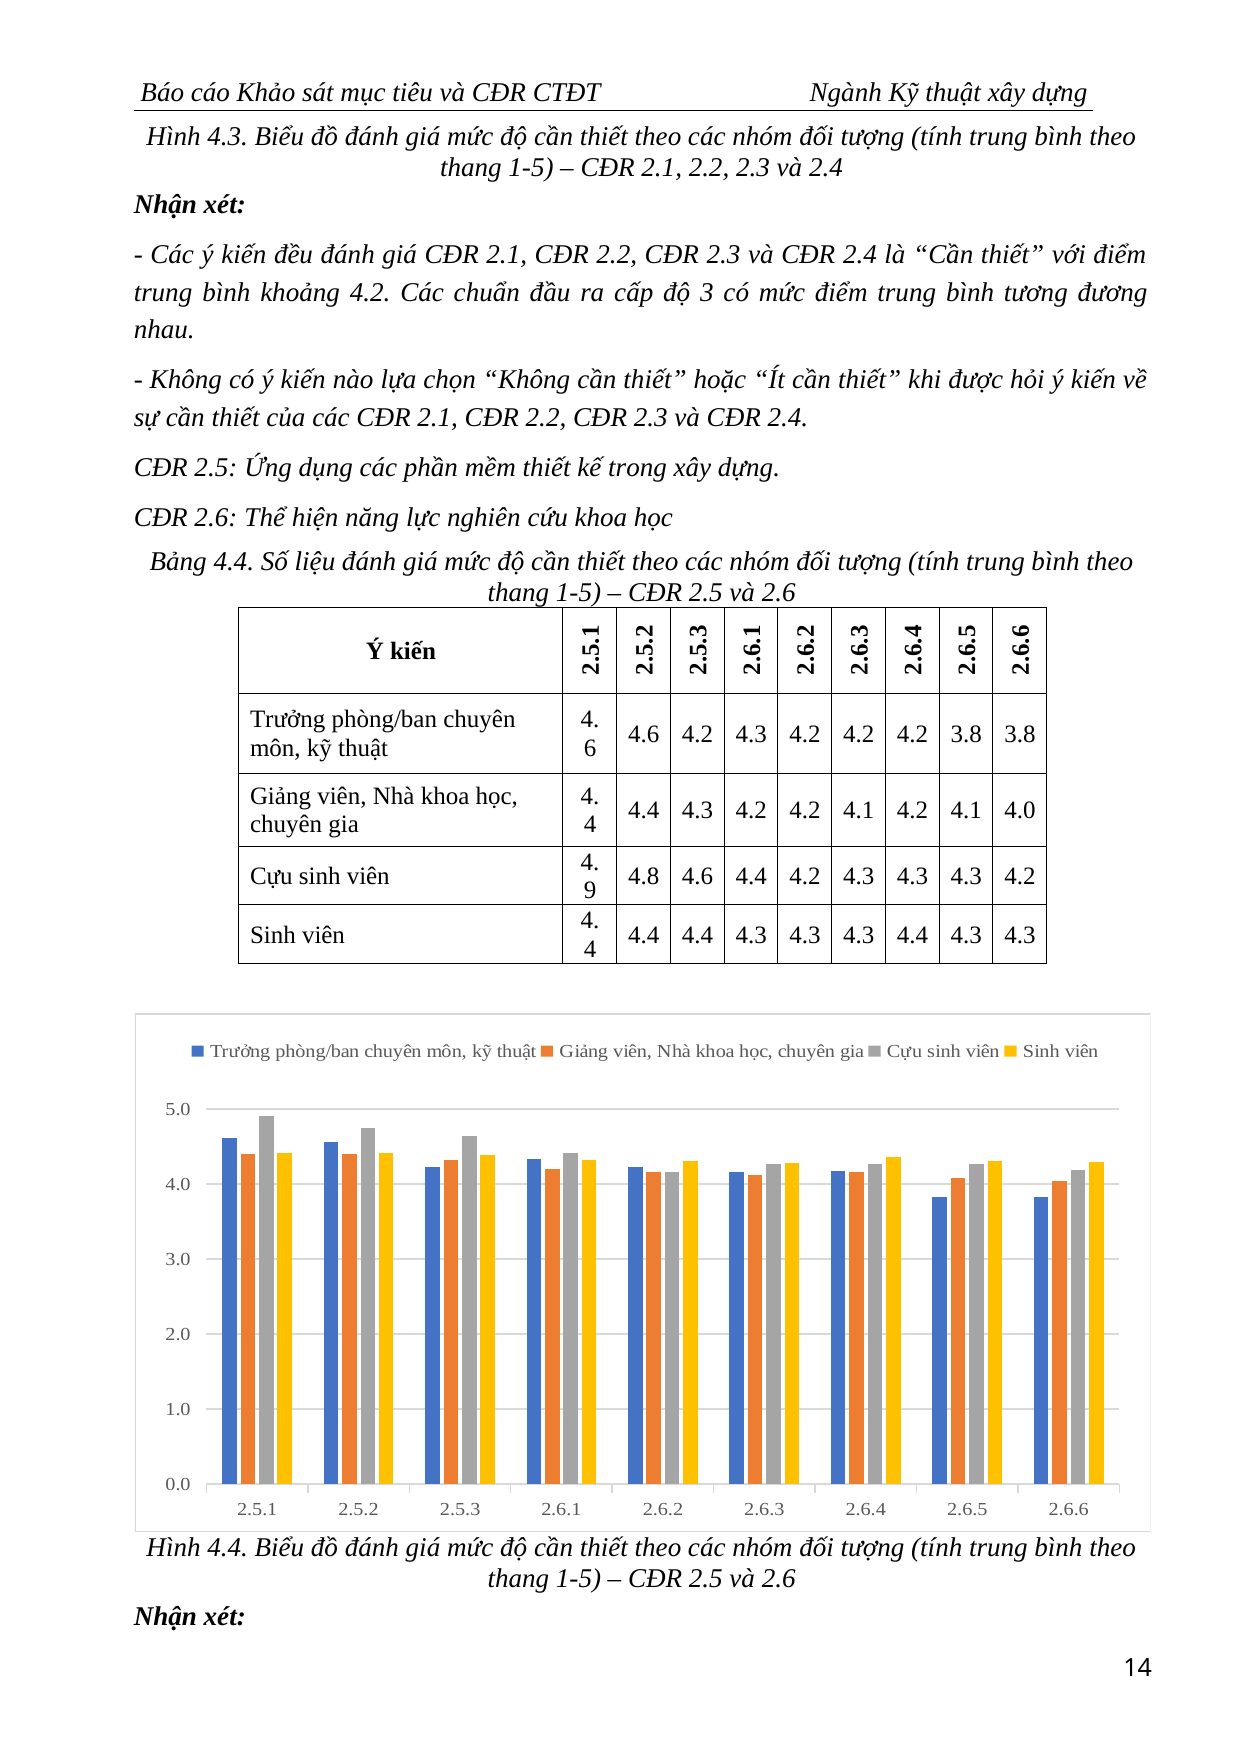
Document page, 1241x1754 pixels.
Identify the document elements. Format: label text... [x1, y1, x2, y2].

table_header 2.5.3 [671, 608, 724, 693]
table_cell 4.3 [832, 905, 885, 963]
table_cell Sinh viên [239, 905, 562, 963]
text Hình 4.4. Biểu đồ đánh giá mức độ cần thiết theo các nhóm đối tượng (tính trung bình theo thang 1-5) – CĐR 2.5 và 2.6 [133, 1531, 1152, 1594]
table_cell 4.8 [617, 847, 670, 904]
table_cell 4.2 [886, 694, 939, 772]
table_cell 4.3 [886, 847, 939, 904]
table_cell 4.3 [671, 774, 724, 846]
table_cell Trưởng phòng/ban chuyên môn, kỹ thuật [239, 694, 562, 772]
table_cell 4.3 [725, 905, 777, 963]
table_cell 4.4 [617, 905, 670, 963]
table_cell 3.8 [940, 694, 992, 772]
table_cell 4.6 [563, 694, 616, 772]
text Hình 4.3. Biểu đồ đánh giá mức độ cần thiết theo các nhóm đối tượng (tính trung bình theo thang 1-5) – CĐR 2.1, 2.2, 2.3 và 2.4 [133, 120, 1152, 182]
text Bảng 4.4. Số liệu đánh giá mức độ cần thiết theo các nhóm đối tượng (tính trung bình theo thang 1-5) – CĐR 2.5 và 2.6 [133, 545, 1152, 607]
table_cell 4.2 [725, 774, 777, 846]
table_header 2.6.4 [886, 608, 939, 693]
table_cell 4.2 [832, 694, 885, 772]
text CĐR 2.6: Thể hiện năng lực nghiên cứu khoa học [133, 495, 1152, 532]
table_cell 4.3 [940, 905, 992, 963]
table_cell 4.4 [563, 774, 616, 846]
table_cell 4.4 [671, 905, 724, 963]
table_cell 4.3 [778, 905, 831, 963]
table_cell 4.2 [778, 774, 831, 846]
table_cell 4.6 [617, 694, 670, 772]
table_cell 4.4 [563, 905, 616, 963]
text Nhận xét: [133, 182, 1152, 220]
table_cell 4.3 [832, 847, 885, 904]
table_header 2.6.2 [778, 608, 831, 693]
table_cell 4.3 [993, 905, 1046, 963]
text CĐR 2.5: Ứng dụng các phần mềm thiết kế trong xây dựng. [133, 445, 1152, 482]
text - Các ý kiến đều đánh giá CĐR 2.1, CĐR 2.2, CĐR 2.3 và CĐR 2.4 là “Cần thiết” với điểm trung bình khoảng 4.2. Các chuẩn đầu ra cấp độ 3 có mức điểm trung bình tương đương nhau. [133, 232, 1152, 345]
table_cell 4.0 [993, 774, 1046, 846]
table_header 2.5.2 [617, 608, 670, 693]
table_header 2.6.1 [725, 608, 777, 693]
table_cell 4.3 [940, 847, 992, 904]
table_header 2.6.6 [993, 608, 1046, 693]
table_header Ý kiến [239, 608, 562, 693]
table_cell 4.2 [671, 694, 724, 772]
table_cell 4.1 [940, 774, 992, 846]
table_cell 4.2 [778, 847, 831, 904]
table_cell 4.2 [886, 774, 939, 846]
table_cell 4.4 [725, 847, 777, 904]
table_cell 3.8 [993, 694, 1046, 772]
table_cell 4.4 [886, 905, 939, 963]
table_cell 4.4 [617, 774, 670, 846]
table_cell 4.1 [832, 774, 885, 846]
table_cell Cựu sinh viên [239, 847, 562, 904]
table_cell 4.3 [725, 694, 777, 772]
text - Không có ý kiến nào lựa chọn “Không cần thiết” hoặc “Ít cần thiết” khi được hỏi ý kiến về sự cần thiết của các CĐR 2.1, CĐR 2.2, CĐR 2.3 và CĐR 2.4. [133, 357, 1152, 432]
text Nhận xét: [133, 1594, 1152, 1631]
table_cell 4.9 [563, 847, 616, 904]
table_cell 4.2 [993, 847, 1046, 904]
table_cell Giảng viên, Nhà khoa học, chuyên gia [239, 774, 562, 846]
table_cell 4.2 [778, 694, 831, 772]
table_header 2.6.5 [940, 608, 992, 693]
table_header 2.6.3 [832, 608, 885, 693]
table_cell 4.6 [671, 847, 724, 904]
table_header 2.5.1 [563, 608, 616, 693]
